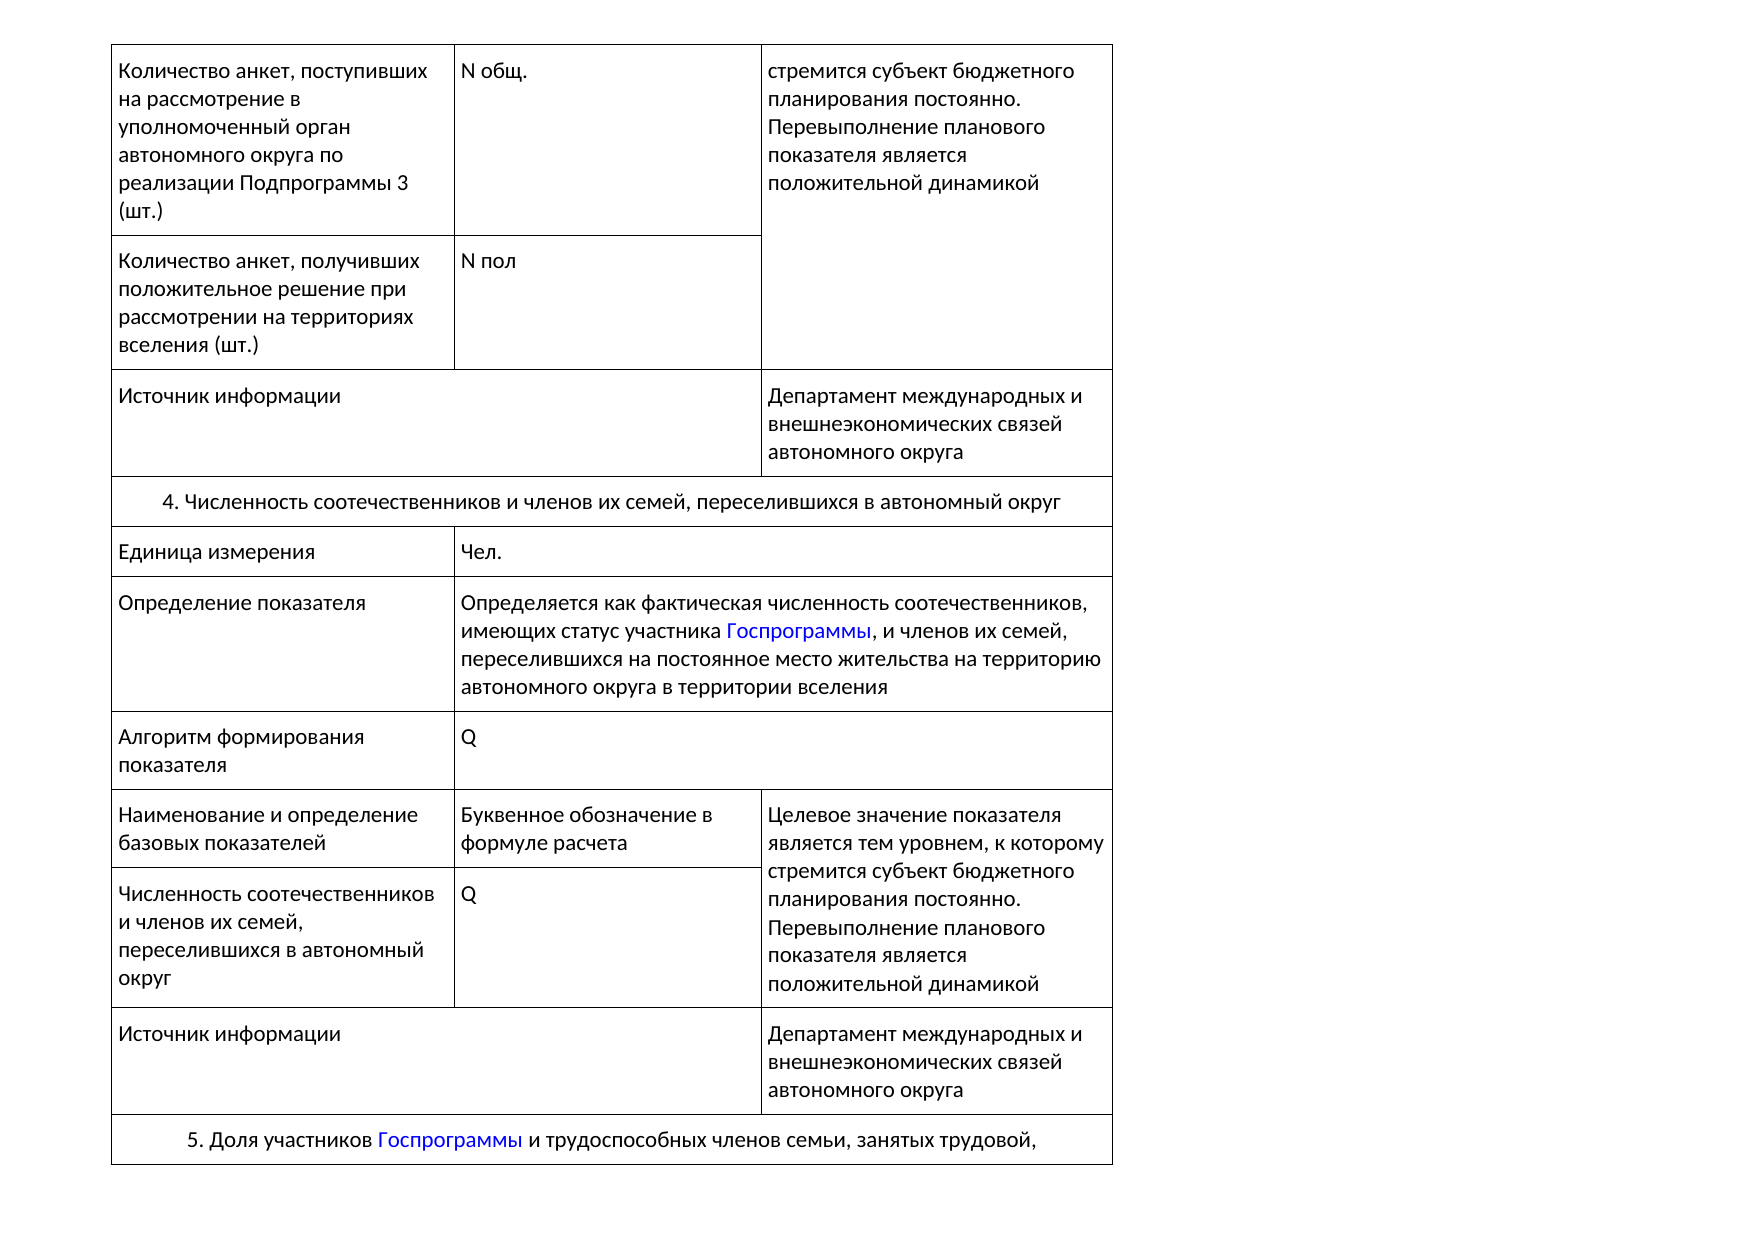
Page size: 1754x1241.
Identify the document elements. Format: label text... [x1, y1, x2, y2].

table_cell Алгоритм формирования показателя [112, 712, 454, 789]
table_cell Буквенное обозначение в формуле расчета [455, 790, 761, 867]
table_cell Чел. [455, 527, 1112, 576]
table_cell Q [455, 712, 1112, 789]
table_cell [112, 1115, 1112, 1164]
table_cell N пол [455, 236, 761, 369]
table_cell Q [455, 868, 761, 1007]
table_cell Источник информации [112, 1008, 761, 1114]
table_cell Департамент международных и внешнеэкономических связей автономного округа [762, 370, 1112, 476]
table_cell Единица измерения [112, 527, 454, 576]
table_cell Наименование и определение базовых показателей [112, 790, 454, 867]
table_cell 4. Численность соотечественников и членов их семей, переселившихся в автономный округ [112, 477, 1112, 526]
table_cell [762, 45, 1112, 369]
table_cell Определяется как фактическая численность соотечественников, имеющих статус участника Госпрограммы, и членов их семей, переселившихся на постоянное место жительства на территорию автономного округа в территории вселения [455, 577, 1112, 711]
table_cell Численность соотечественников и членов их семей, переселившихся в автономный округ [112, 868, 454, 1007]
table_cell Количество анкет, получивших положительное решение при рассмотрении на территориях вселения (шт.) [112, 236, 454, 369]
table_cell N общ. [455, 45, 761, 235]
table_cell Источник информации [112, 370, 761, 476]
table_cell Количество анкет, поступивших на рассмотрение в уполномоченный орган автономного округа по реализации Подпрограммы 3 (шт.) [112, 45, 454, 235]
table_cell Определение показателя [112, 577, 454, 711]
table_cell Департамент международных и внешнеэкономических связей автономного округа [762, 1008, 1112, 1114]
